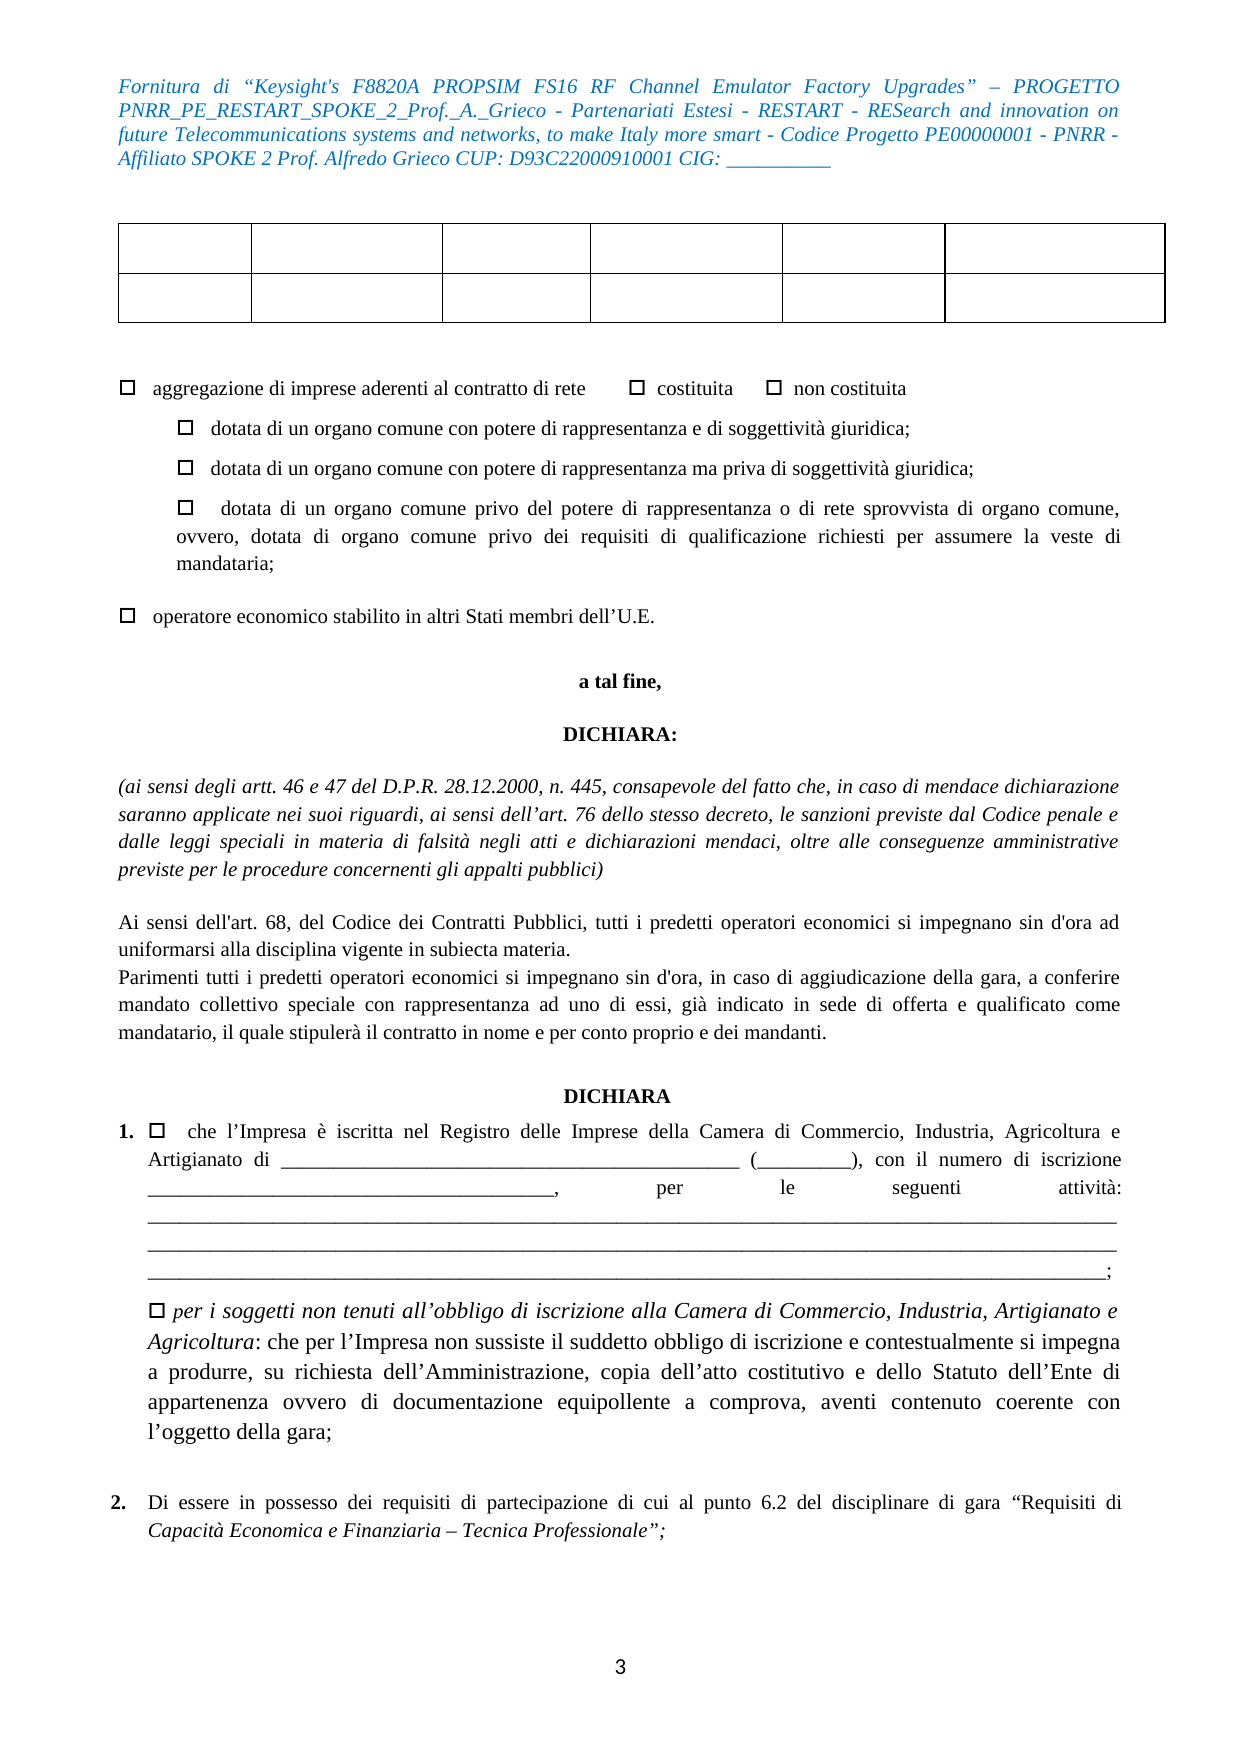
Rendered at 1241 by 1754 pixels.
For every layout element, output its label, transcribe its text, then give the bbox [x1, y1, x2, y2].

table_cell [119, 274, 251, 322]
table_cell [443, 224, 590, 273]
text DICHIARA: [118, 722, 1122, 746]
table_cell [252, 274, 442, 322]
text DICHIARA [112, 1083, 1122, 1108]
text dotata di un organo comune privo del potere di rappresentanza o di rete sprovvista di organo comune, ovvero, dotata di organo comune privo dei requisiti di qualificazione richiesti per assumere la veste di mandataria; [176, 496, 1122, 575]
table_cell [591, 224, 782, 273]
table_cell [252, 224, 442, 273]
table_cell [591, 274, 782, 322]
text Ai sensi dell'art. 68, del Codice dei Contratti Pubblici, tutti i predetti operatori economici si impegnano sin d'ora ad uniformarsi alla disciplina vigente in subiecta materia. [118, 909, 1122, 961]
table_cell [783, 274, 944, 322]
text per i soggetti non tenuti all’obbligo di iscrizione alla Camera di Commercio, Industria, Artigianato e Agricoltura: che per l’Impresa non sussiste il suddetto obbligo di iscrizione e contestualmente si impegna a produrre, su richiesta dell’Amministrazione, copia dell’atto costitutivo e dello Statuto dell’Ente di appartenenza ovvero di documentazione equipollente a comprova, aventi contenuto coerente con l’oggetto della gara; [148, 1298, 1122, 1445]
text Parimenti tutti i predetti operatori economici si impegnano sin d'ora, in caso di aggiudicazione della gara, a conferire mandato collettivo speciale con rappresentanza ad uno di essi, già indicato in sede di offerta e qualificato come mandatario, il quale stipulerà il contratto in nome e per conto proprio e dei mandanti. [118, 965, 1122, 1044]
table_cell [443, 274, 590, 322]
text dotata di un organo comune con potere di rappresentanza ma priva di soggettività giuridica; [176, 456, 1122, 480]
text a tal fine, [118, 669, 1122, 693]
table_cell [783, 224, 944, 273]
text operatore economico stabilito in altri Stati membri dell’U.E. [118, 604, 1122, 628]
text (ai sensi degli artt. 46 e 47 del D.P.R. 28.12.2000, n. 445, consapevole del fatto che, in caso di mendace dichiarazione saranno applicate nei suoi riguardi, ai sensi dell’art. 76 dello stesso decreto, le sanzioni previste dal Codice penale e dalle leggi speciali in materia di falsità negli atti e dichiarazioni mendaci, oltre alle conseguenze amministrative previste per le procedure concernenti gli appalti pubblici) [118, 774, 1122, 881]
text aggregazione di imprese aderenti al contratto di rete costituita non costituita [118, 376, 1122, 400]
text dotata di un organo comune con potere di rappresentanza e di soggettività giuridica; [176, 416, 1122, 440]
table_cell [119, 224, 251, 273]
table_cell [946, 274, 1164, 322]
list Di essere in possesso dei requisiti di partecipazione di cui al punto 6.2 del disciplinare di gara “Requisiti di Capacità Economica e Finanziaria – Tecnica Professionale”; [110, 1490, 1122, 1542]
list che l’Impresa è iscritta nel Registro delle Imprese della Camera di Commercio, Industria, Agricoltura e Artigianato di ____________________________________________ (_________), con il numero di iscrizione _______________________________________, per le seguenti attività: ______________________________________________________________________________________________________________________________________________________________________________________________________________________________________________________________________________________; [118, 1119, 1122, 1282]
table_cell [946, 224, 1164, 273]
